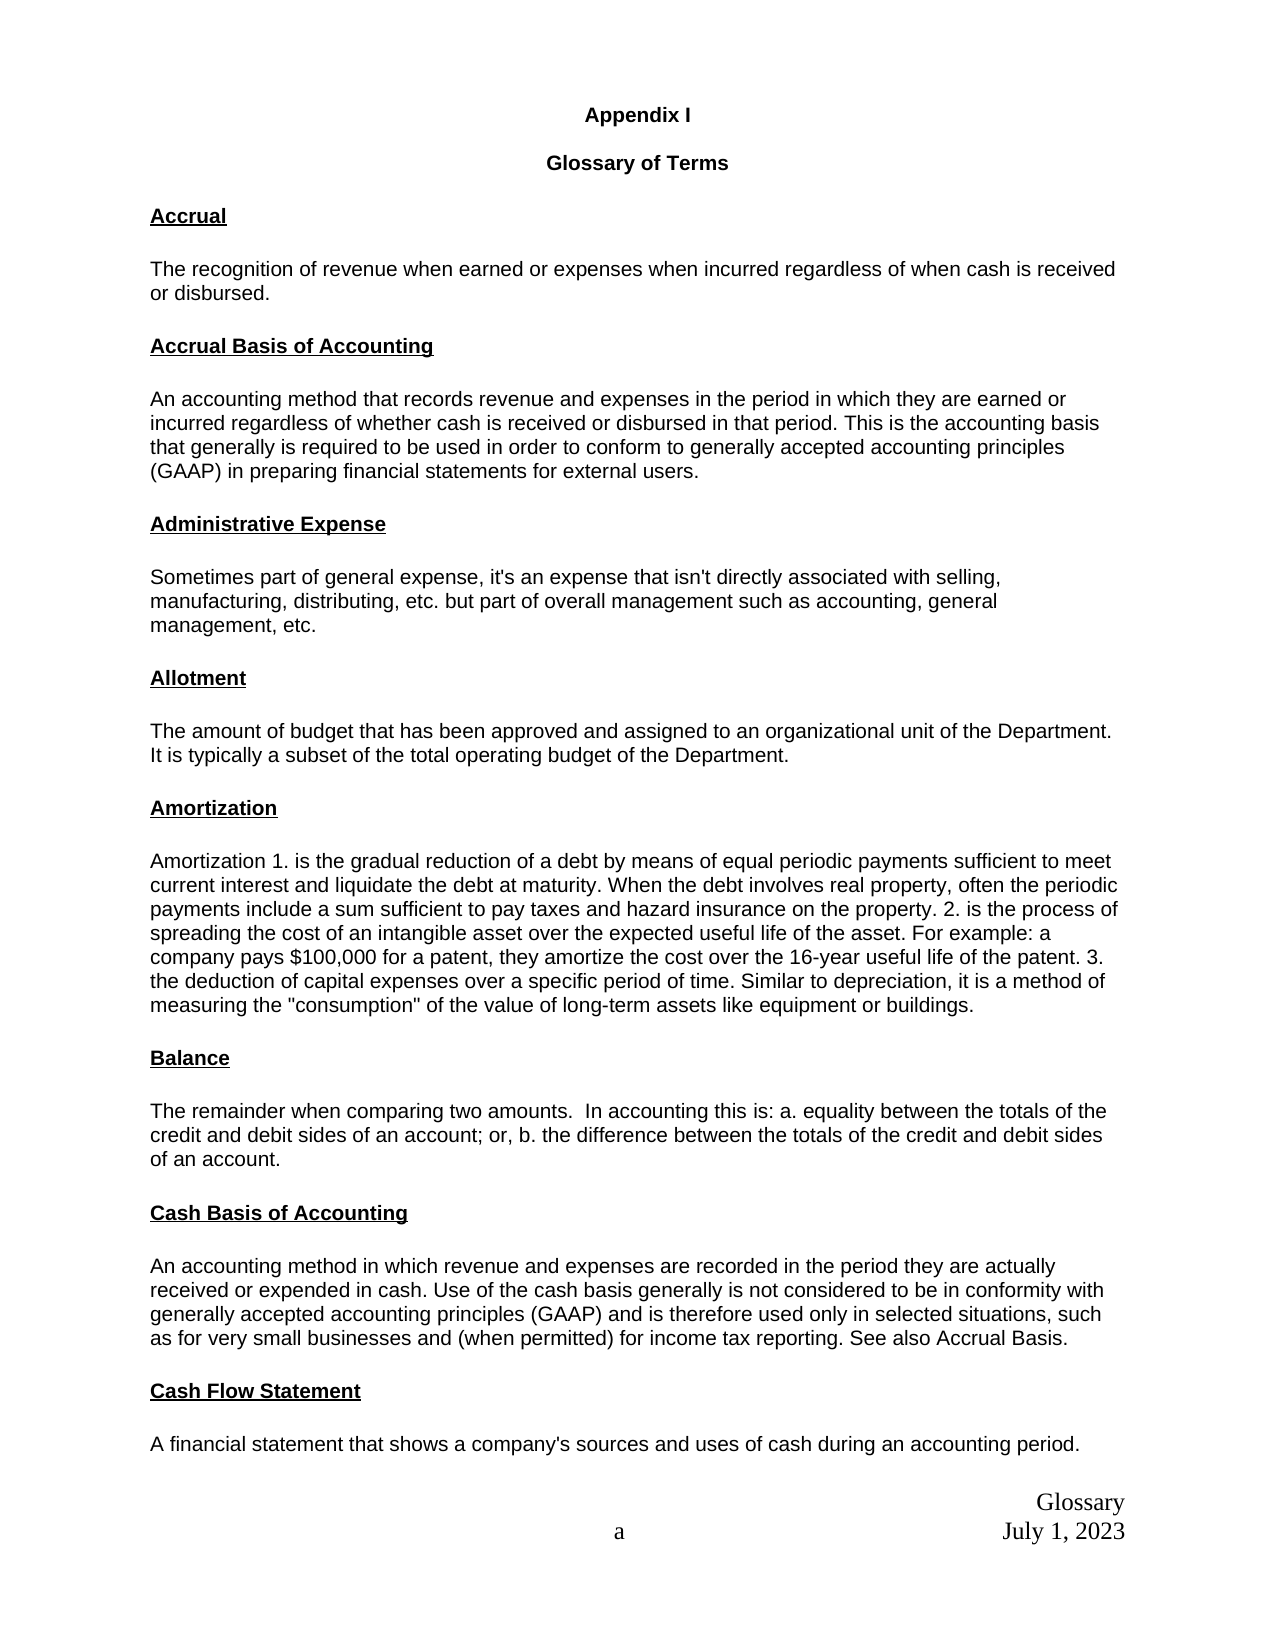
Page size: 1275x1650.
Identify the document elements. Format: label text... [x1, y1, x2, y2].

text Accrual Basis of Accounting [150, 334, 1125, 358]
text An accounting method that records revenue and expenses in the period in which they are earned or incurred regardless of whether cash is received or disbursed in that period. This is the accounting basis that generally is required to be used in order to conform to generally accepted accounting principles (GAAP) in preparing financial statements for external users. [150, 387, 1125, 483]
text An accounting method in which revenue and expenses are recorded in the period they are actually received or expended in cash. Use of the cash basis generally is not considered to be in conformity with generally accepted accounting principles (GAAP) and is therefore used only in selected situations, such as for very small businesses and (when permitted) for income tax reporting. See also Accrual Basis. [150, 1253, 1125, 1349]
text The remainder when comparing two amounts. In accounting this is: a. equality between the totals of the credit and debit sides of an account; or, b. the difference between the totals of the credit and debit sides of an account. [150, 1099, 1125, 1171]
text A financial statement that shows a company's sources and uses of cash during an accounting period. [150, 1432, 1125, 1456]
text Amortization 1. is the gradual reduction of a debt by means of equal periodic payments sufficient to meet current interest and liquidate the debt at maturity. When the debt involves real property, often the periodic payments include a sum sufficient to pay taxes and hazard insurance on the property. 2. is the process of spreading the cost of an intangible asset over the expected useful life of the asset. For example: a company pays $100,000 for a patent, they amortize the cost over the 16-year useful life of the patent. 3. the deduction of capital expenses over a specific period of time. Similar to depreciation, it is a method of measuring the "consumption" of the value of long-term assets like equipment or buildings. [150, 849, 1125, 1017]
text Cash Basis of Accounting [150, 1200, 1125, 1224]
text The recognition of revenue when earned or expenses when incurred regardless of when cash is received or disbursed. [150, 257, 1125, 304]
text Amortization [150, 796, 1125, 820]
text Accrual [150, 203, 1125, 227]
text Sometimes part of general expense, it's an expense that isn't directly associated with selling, manufacturing, distributing, etc. but part of overall management such as accounting, general management, etc. [150, 565, 1125, 637]
text Allotment [150, 666, 1125, 690]
text Cash Flow Statement [150, 1378, 1125, 1402]
text The amount of budget that has been approved and assigned to an organizational unit of the Department. It is typically a subset of the total operating budget of the Department. [150, 719, 1125, 767]
text Administrative Expense [150, 512, 1125, 536]
text Balance [150, 1046, 1125, 1070]
text Glossary of Terms [150, 150, 1125, 174]
text Appendix I [150, 102, 1125, 126]
